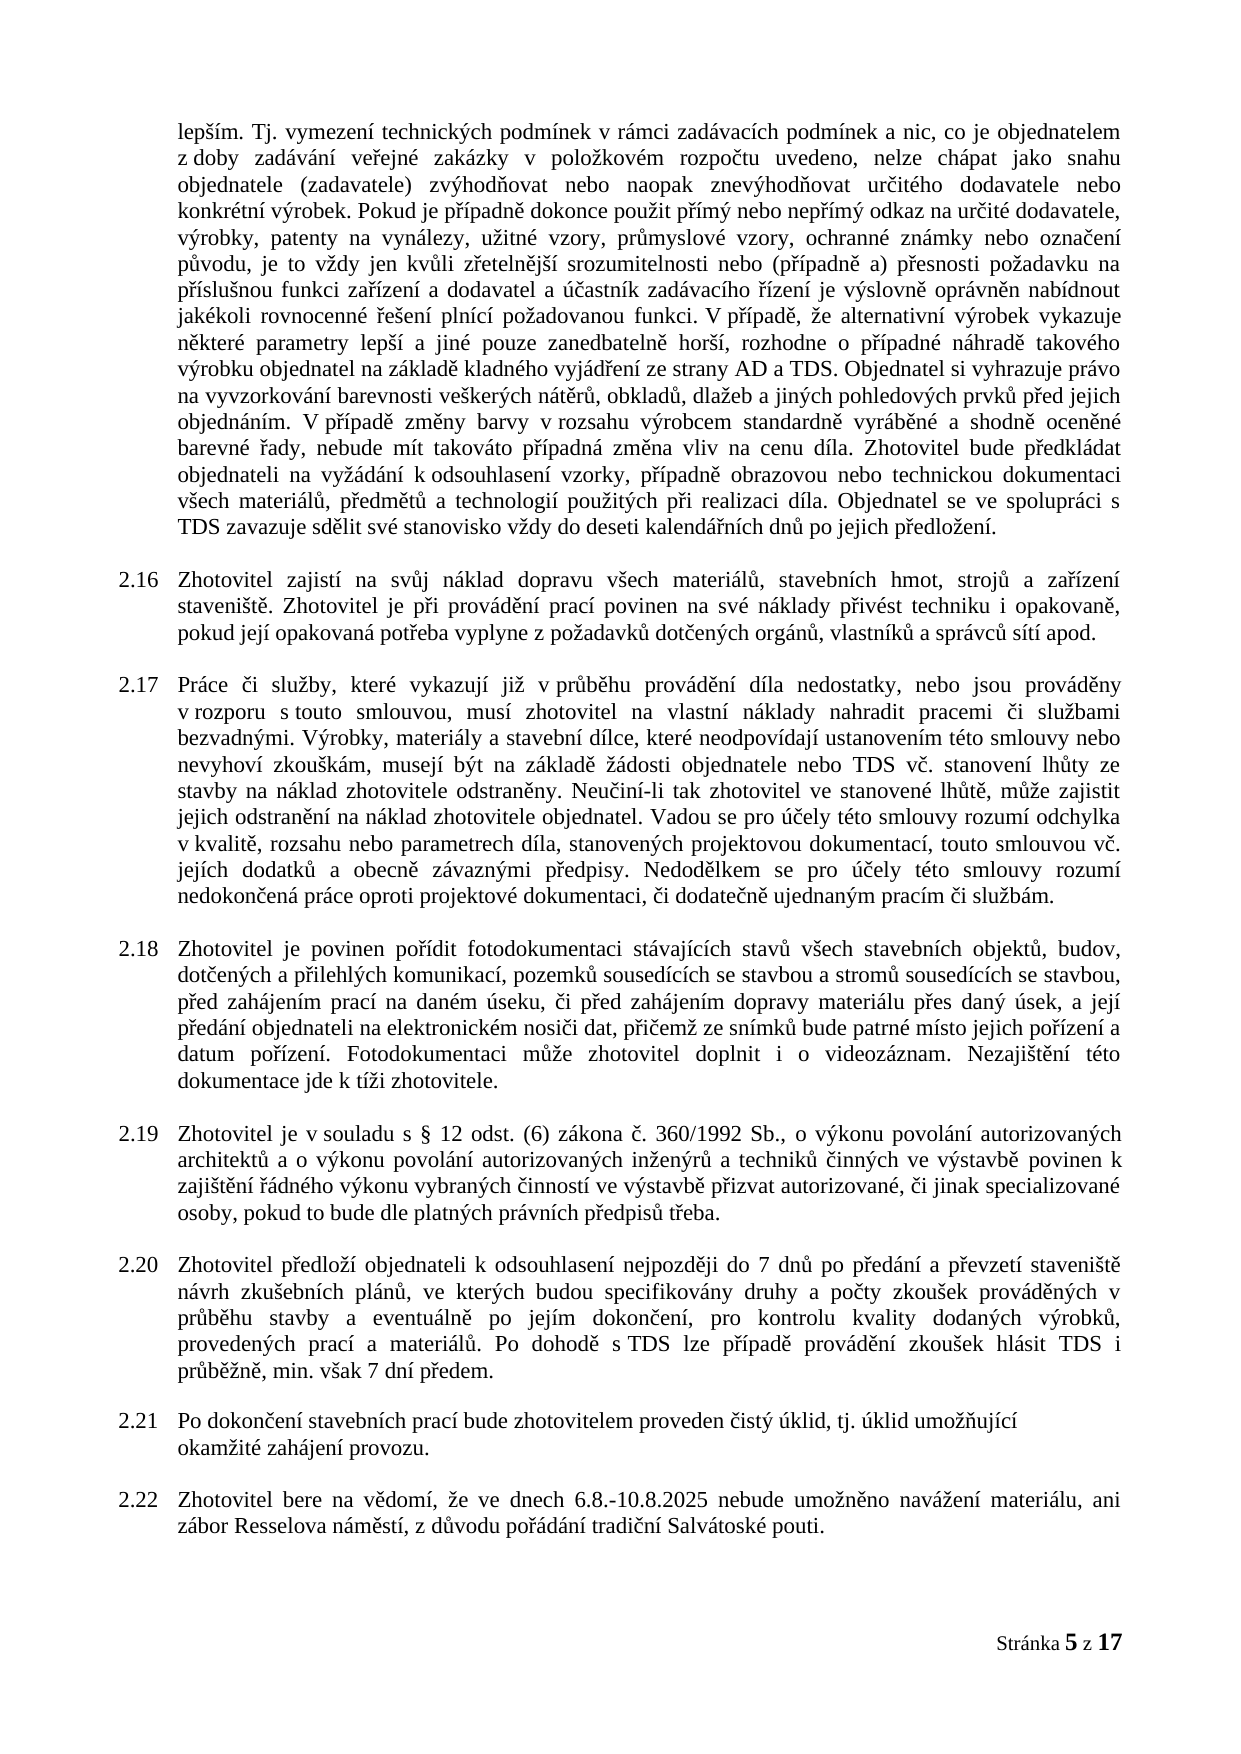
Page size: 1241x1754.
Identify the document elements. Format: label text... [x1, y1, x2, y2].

text 2.22 Zhotovitel bere na vědomí, že ve dnech 6.8.-10.8.2025 nebude umožněno navážení materiálu, ani zábor Resselova náměstí, z důvodu pořádání tradiční Salvátoské pouti. [118, 1486, 1122, 1539]
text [118, 118, 1122, 540]
text 2.18 Zhotovitel je povinen pořídit fotodokumentaci stávajících stavů všech stavebních objektů, budov, dotčených a přilehlých komunikací, pozemků sousedících se stavbou a stromů sousedících se stavbou, před zahájením prací na daném úseku, či před zahájením dopravy materiálu přes daný úsek, a její předání objednateli na elektronickém nosiči dat, přičemž ze snímků bude patrné místo jejich pořízení a datum pořízení. Fotodokumentaci může zhotovitel doplnit i o videozáznam. Nezajištění této dokumentace jde k tíži zhotovitele. [118, 935, 1122, 1093]
text 2.16 Zhotovitel zajistí na svůj náklad dopravu všech materiálů, stavebních hmot, strojů a zařízení staveniště. Zhotovitel je při provádění prací povinen na své náklady přivést techniku i opakovaně, pokud její opakovaná potřeba vyplyne z požadavků dotčených orgánů, vlastníků a správců sítí apod. [118, 566, 1122, 645]
text 2.17 Práce či služby, které vykazují již v průběhu provádění díla nedostatky, nebo jsou prováděny v rozporu s touto smlouvou, musí zhotovitel na vlastní náklady nahradit pracemi či službami bezvadnými. Výrobky, materiály a stavební dílce, které neodpovídají ustanovením této smlouvy nebo nevyhoví zkouškám, musejí být na základě žádosti objednatele nebo TDS vč. stanovení lhůty ze stavby na náklad zhotovitele odstraněny. Neučiní-li tak zhotovitel ve stanovené lhůtě, může zajistit jejich odstranění na náklad zhotovitele objednatel. Vadou se pro účely této smlouvy rozumí odchylka v kvalitě, rozsahu nebo parametrech díla, stanovených projektovou dokumentací, touto smlouvou vč. jejích dodatků a obecně závaznými předpisy. Nedodělkem se pro účely této smlouvy rozumí nedokončená práce oproti projektové dokumentaci, či dodatečně ujednaným pracím či službám. [118, 672, 1122, 909]
text okamžité zahájení provozu. [118, 1433, 1122, 1460]
text 2.21 Po dokončení stavebních prací bude zhotovitelem proveden čistý úklid, tj. úklid umožňující [118, 1407, 1122, 1433]
text 2.20 Zhotovitel předloží objednateli k odsouhlasení nejpozději do 7 dnů po předání a převzetí staveniště návrh zkušebních plánů, ve kterých budou specifikovány druhy a počty zkoušek prováděných v průběhu stavby a eventuálně po jejím dokončení, pro kontrolu kvality dodaných výrobků, provedených prací a materiálů. Po dohodě s TDS lze případě provádění zkoušek hlásit TDS i průběžně, min. však 7 dní předem. [118, 1251, 1122, 1383]
text 2.19 Zhotovitel je v souladu s § 12 odst. (6) zákona č. 360/1992 Sb., o výkonu povolání autorizovaných architektů a o výkonu povolání autorizovaných inženýrů a techniků činných ve výstavbě povinen k zajištění řádného výkonu vybraných činností ve výstavbě přizvat autorizované, či jinak specializované osoby, pokud to bude dle platných právních předpisů třeba. [118, 1119, 1122, 1225]
